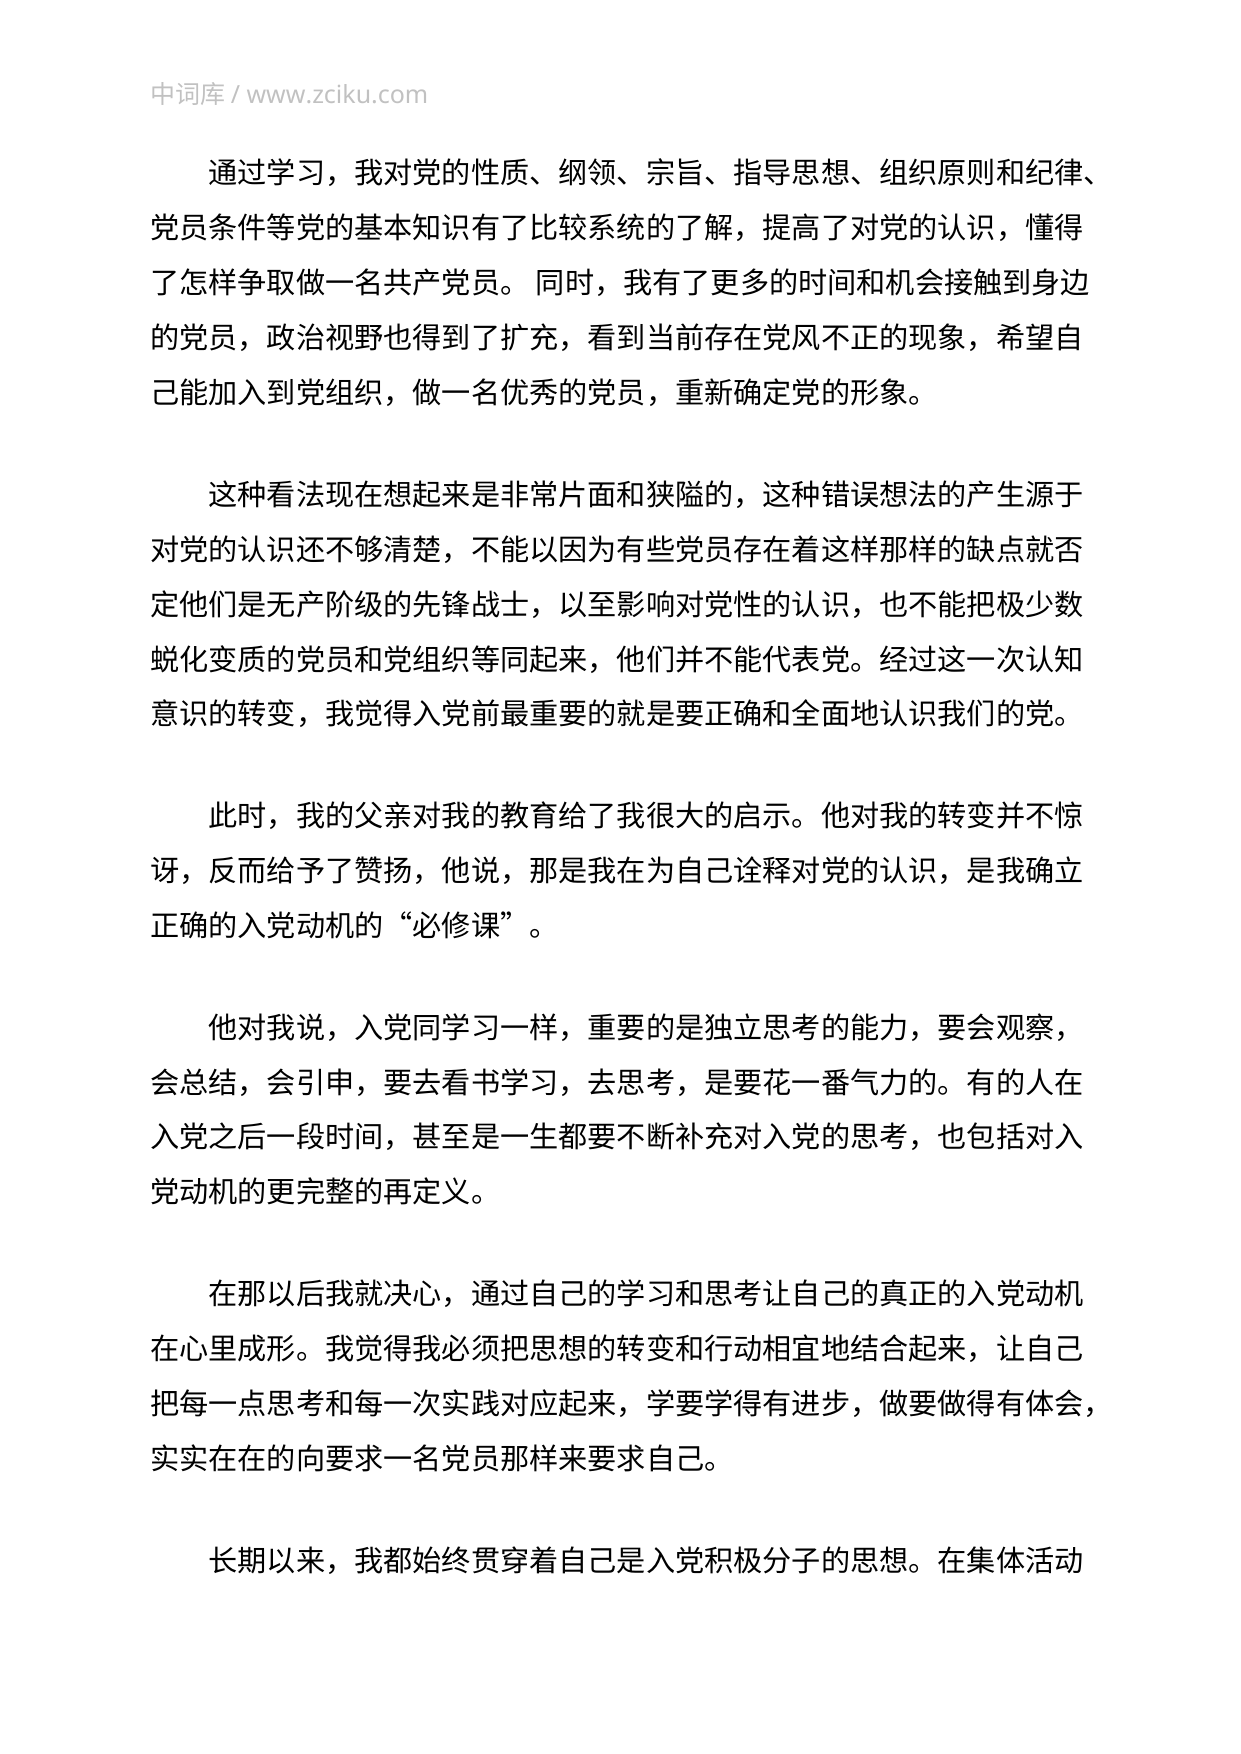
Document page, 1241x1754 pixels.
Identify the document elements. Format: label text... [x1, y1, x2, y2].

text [150, 1537, 1090, 1579]
text 这种看法现在想起来是非常片面和狭隘的，这种错误想法的产生源于对党的认识还不够清楚，不能以因为有些党员存在着这样那样的缺点就否定他们是无产阶级的先锋战士，以至影响对党性的认识，也不能把极少数蜕化变质的党员和党组织等同起来，他们并不能代表党。经过这一次认知意识的转变，我觉得入党前最重要的就是要正确和全面地认识我们的党。 [150, 471, 1090, 733]
text 在那以后我就决心，通过自己的学习和思考让自己的真正的入党动机在心里成形。我觉得我必须把思想的转变和行动相宜地结合起来，让自己把每一点思考和每一次实践对应起来，学要学得有进步，做要做得有体会，实实在在的向要求一名党员那样来要求自己。 [150, 1271, 1090, 1478]
text 此时，我的父亲对我的教育给了我很大的启示。他对我的转变并不惊讶，反而给予了赞扬，他说，那是我在为自己诠释对党的认识，是我确立正确的入党动机的“必修课”。 [150, 793, 1090, 945]
text 他对我说，入党同学习一样，重要的是独立思考的能力，要会观察，会总结，会引申，要去看书学习，去思考，是要花一番气力的。有的人在入党之后一段时间，甚至是一生都要不断补充对入党的思考，也包括对入党动机的更完整的再定义。 [150, 1004, 1090, 1211]
text 通过学习，我对党的性质、纲领、宗旨、指导思想、组织原则和纪律、党员条件等党的基本知识有了比较系统的了解，提高了对党的认识，懂得了怎样争取做一名共产党员。 同时，我有了更多的时间和机会接触到身边的党员，政治视野也得到了扩充，看到当前存在党风不正的现象，希望自己能加入到党组织，做一名优秀的党员，重新确定党的形象。 [150, 150, 1090, 412]
